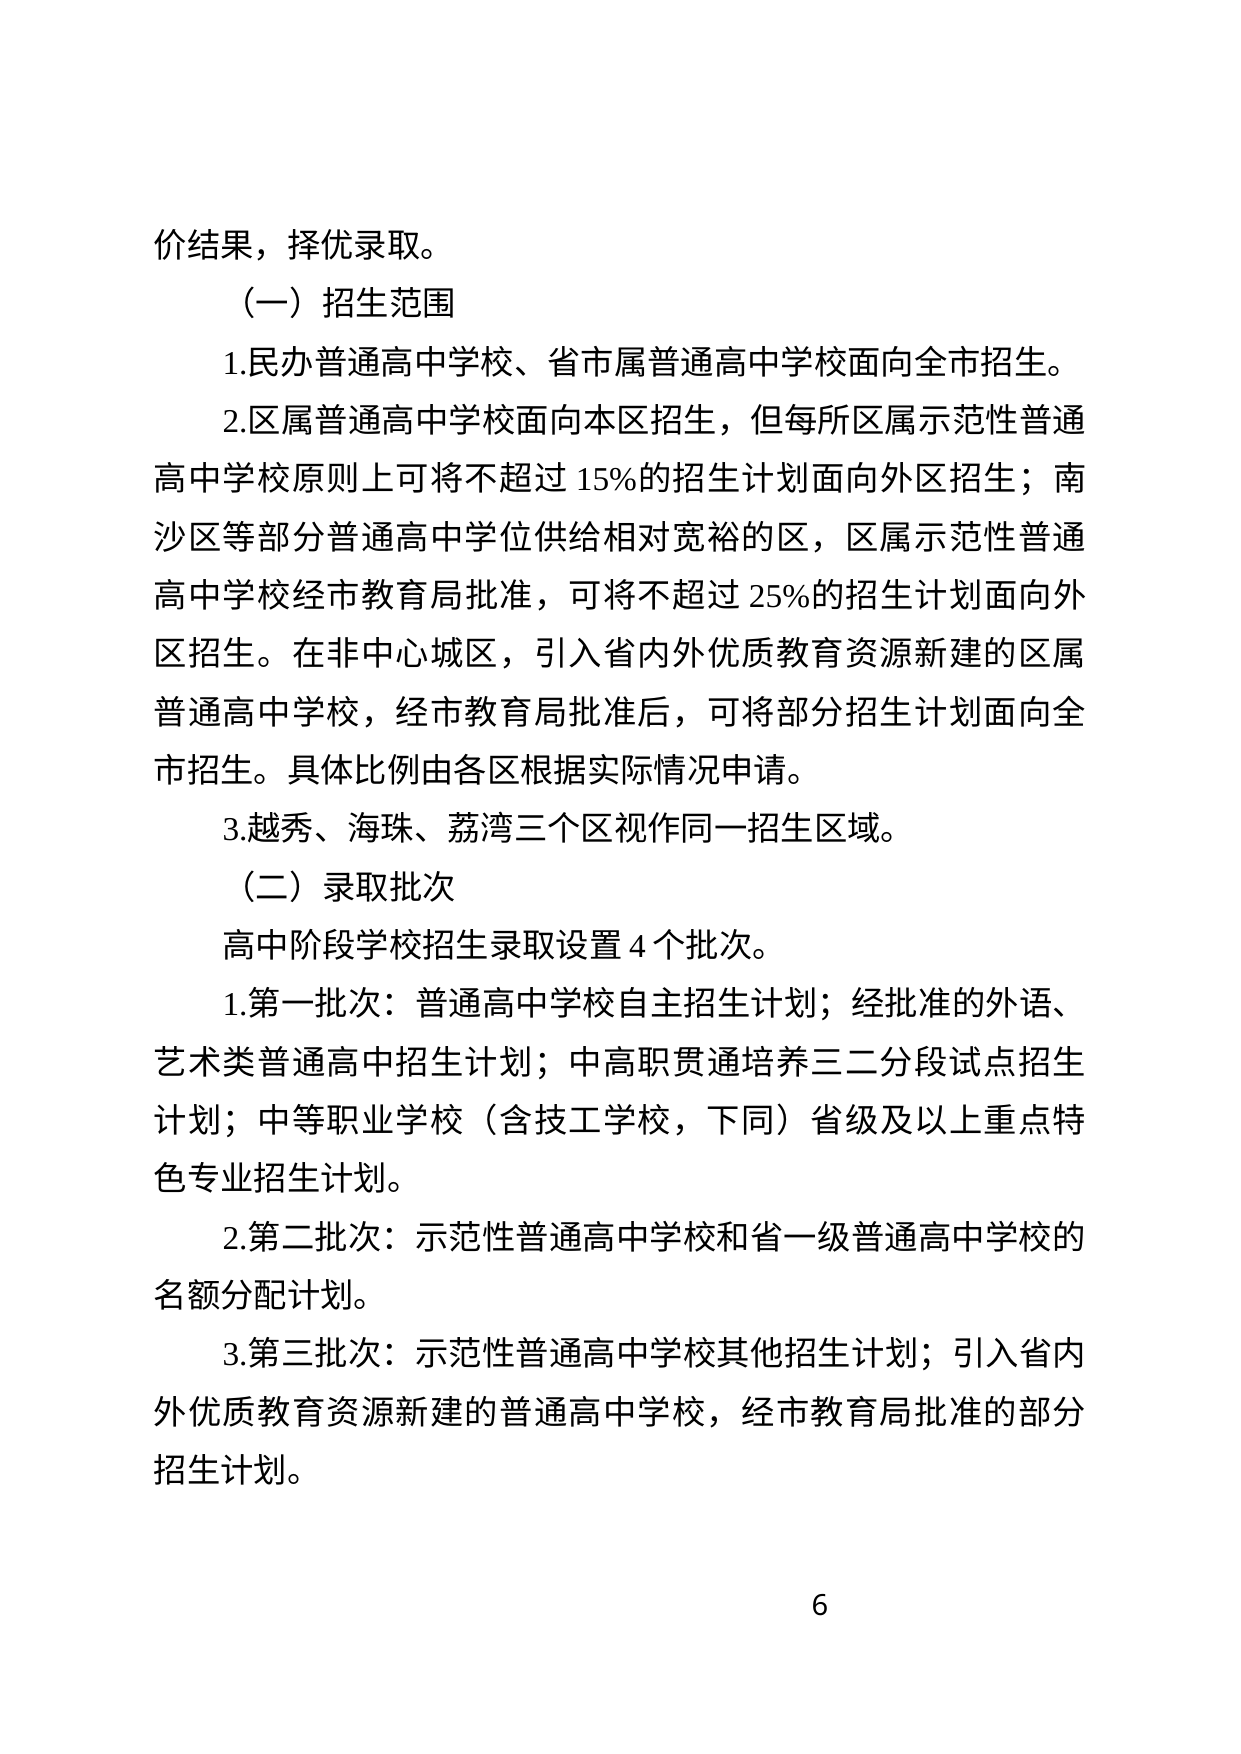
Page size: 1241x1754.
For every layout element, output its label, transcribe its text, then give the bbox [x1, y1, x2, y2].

text 3.越秀、海珠、荔湾三个区视作同一招生区域。 [153, 794, 1087, 852]
text 高中阶段学校招生录取设置4个批次。 [153, 911, 1087, 969]
text 2.区属普通高中学校面向本区招生，但每所区属示范性普通高中学校原则上可将不超过15%的招生计划面向外区招生；南沙区等部分普通高中学位供给相对宽裕的区，区属示范性普通高中学校经市教育局批准，可将不超过25%的招生计划面向外区招生。在非中心城区，引入省内外优质教育资源新建的区属普通高中学校，经市教育局批准后，可将部分招生计划面向全市招生。具体比例由各区根据实际情况申请。 [153, 386, 1087, 794]
text 3.第三批次：示范性普通高中学校其他招生计划；引入省内外优质教育资源新建的普通高中学校，经市教育局批准的部分招生计划。 [153, 1319, 1087, 1494]
text 1.民办普通高中学校、省市属普通高中学校面向全市招生。 [153, 327, 1087, 386]
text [153, 211, 1087, 269]
text 2.第二批次：示范性普通高中学校和省一级普通高中学校的名额分配计划。 [153, 1202, 1087, 1319]
text （二）录取批次 [153, 852, 1087, 911]
text （一）招生范围 [153, 269, 1087, 327]
text 1.第一批次：普通高中学校自主招生计划；经批准的外语、艺术类普通高中招生计划；中高职贯通培养三二分段试点招生计划；中等职业学校（含技工学校，下同）省级及以上重点特色专业招生计划。 [153, 969, 1087, 1202]
